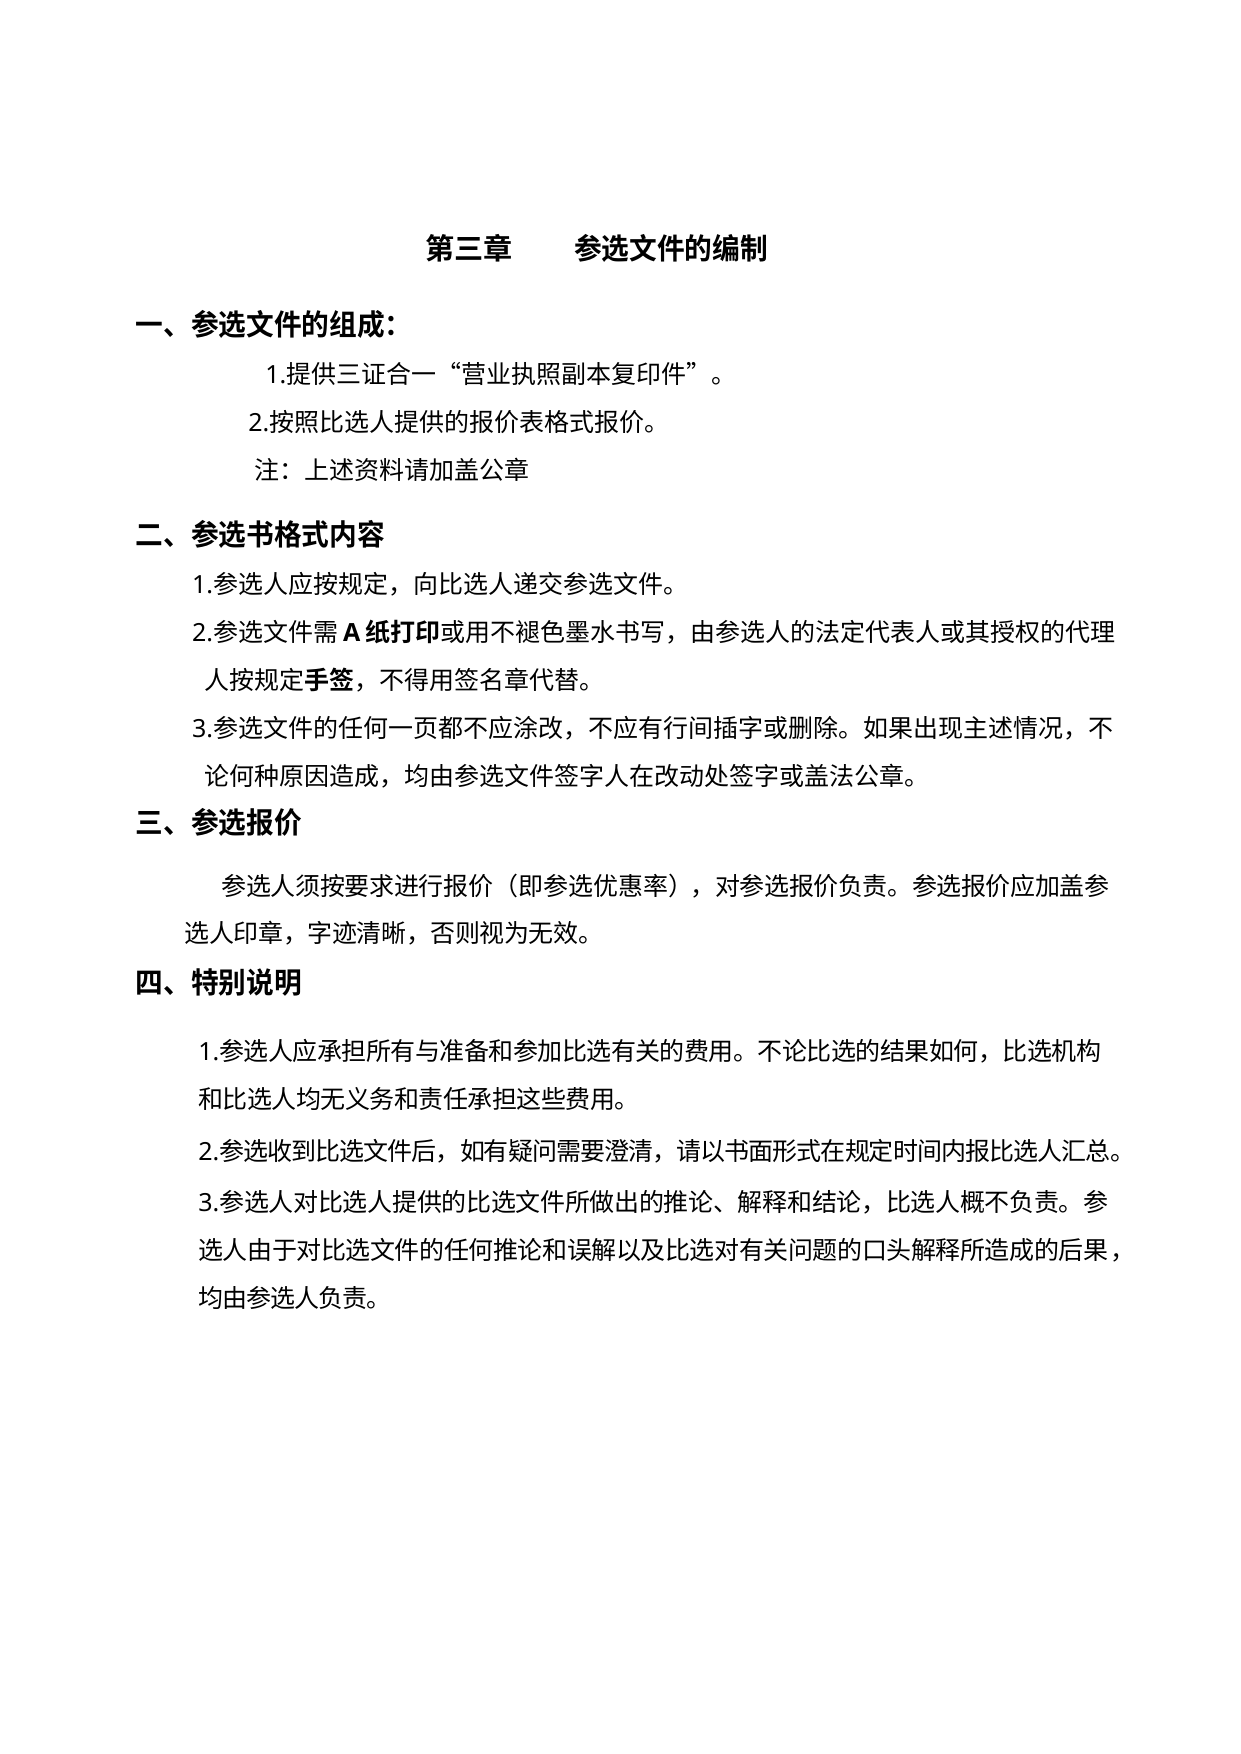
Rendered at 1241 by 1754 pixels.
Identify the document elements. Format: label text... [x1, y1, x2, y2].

text 三、参选报价 [135, 795, 1134, 843]
subtitle 二、参选书格式内容 [135, 507, 1134, 555]
text 2.参选文件需A纸打印或用不褪色墨水书写，由参选人的法定代表人或其授权的代理人按规定手签，不得用签名章代替。 [192, 603, 1134, 699]
text 注：上述资料请加盖公章 [191, 441, 1134, 489]
text 一、参选文件的组成： [135, 297, 1134, 345]
text 1.参选人应承担所有与准备和参加比选有关的费用。不论比选的结果如何，比选机构和比选人均无义务和责任承担这些费用。 [198, 1022, 1111, 1118]
text 1.提供三证合一“营业执照副本复印件”。 [191, 345, 1134, 393]
subtitle 第三章 参选文件的编制 [135, 230, 1134, 267]
text 参选人须按要求进行报价（即参选优惠率），对参选报价负责。参选报价应加盖参选人印章，字迹清晰，否则视为无效。 [184, 857, 1111, 952]
text 3.参选文件的任何一页都不应涂改，不应有行间插字或删除。如果出现主述情况，不论何种原因造成，均由参选文件签字人在改动处签字或盖法公章。 [192, 699, 1134, 795]
text 2.参选收到比选文件后，如有疑问需要澄清，请以书面形式在规定时间内报比选人汇总。 [198, 1122, 1111, 1170]
text 3.参选人对比选人提供的比选文件所做出的推论、解释和结论，比选人概不负责。参选人由于对比选文件的任何推论和误解以及比选对有关问题的口头解释所造成的后果，均由参选人负责。 [198, 1173, 1110, 1317]
text 1.参选人应按规定，向比选人递交参选文件。 [192, 555, 1134, 603]
subtitle 四、特别说明 [135, 956, 1134, 1003]
text 2.按照比选人提供的报价表格式报价。 [191, 393, 1134, 441]
